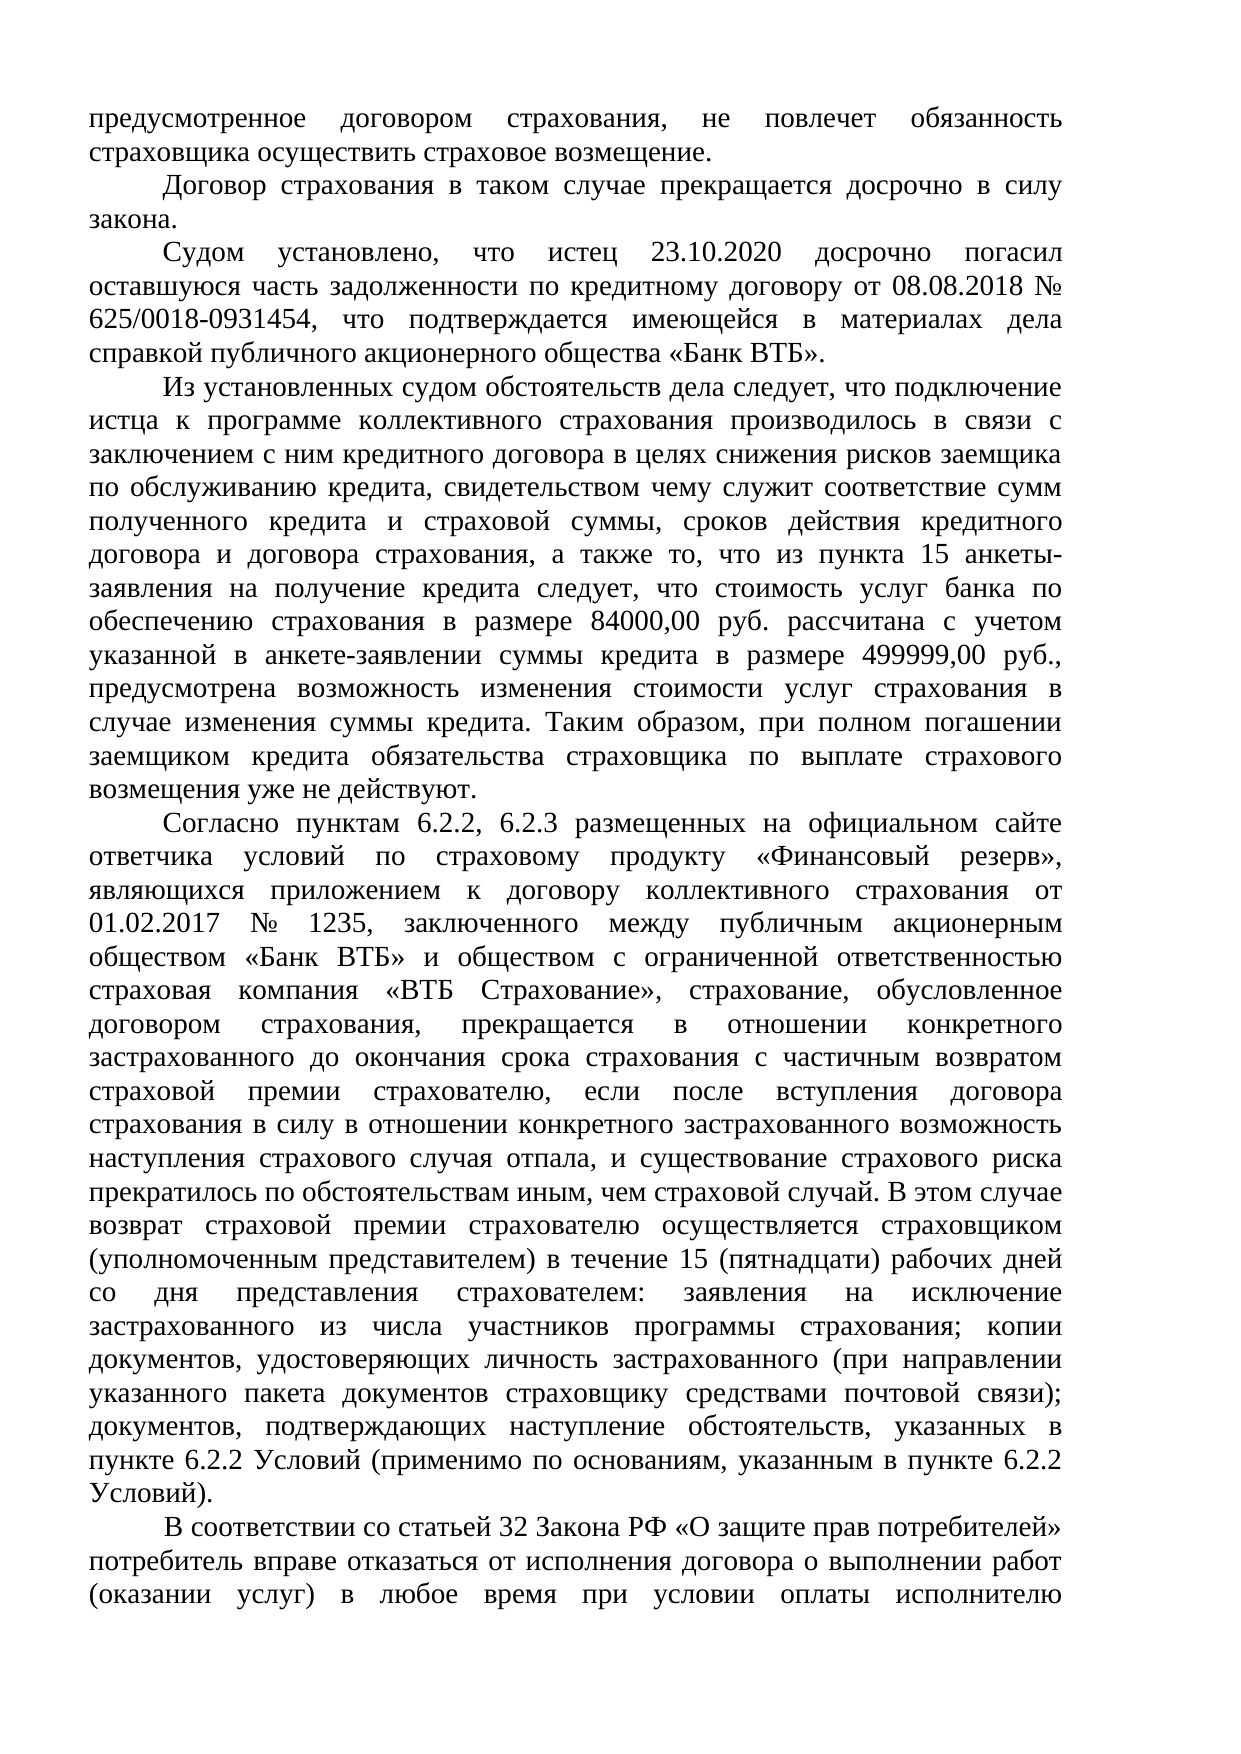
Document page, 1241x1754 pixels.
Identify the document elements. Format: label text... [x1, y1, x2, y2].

text Судом установлено, что истец 23.10.2020 досрочно погасил оставшуюся часть задолженности по кредитному договору от 08.08.2018 № 625/0018-0931454, что подтверждается имеющейся в материалах дела справкой публичного акционерного общества «Банк ВТБ». [89, 234, 1063, 369]
text Договор страхования в таком случае прекращается досрочно в силу закона. [89, 167, 1063, 234]
text Согласно пунктам 6.2.2, 6.2.3 размещенных на официальном сайте ответчика условий по страховому продукту «Финансовый резерв», являющихся приложением к договору коллективного страхования от 01.02.2017 № 1235, заключенного между публичным акционерным обществом «Банк ВТБ» и обществом с ограниченной ответственностью страховая компания «ВТБ Страхование», страхование, обусловленное договором страхования, прекращается в отношении конкретного застрахованного до окончания срока страхования с частичным возвратом страховой премии страхователю, если после вступления договора страхования в силу в отношении конкретного застрахованного возможность наступления страхового случая отпала, и существование страхового риска прекратилось по обстоятельствам иным, чем страховой случай. В этом случае возврат страховой премии страхователю осуществляется страховщиком (уполномоченным представителем) в течение 15 (пятнадцати) рабочих дней со дня представления страхователем: заявления на исключение застрахованного из числа участников программы страхования; копии документов, удостоверяющих личность застрахованного (при направлении указанного пакета документов страховщику средствами почтовой связи); документов, подтверждающих наступление обстоятельств, указанных в пункте 6.2.2 Условий (применимо по основаниям, указанным в пункте 6.2.2 Условий). [89, 805, 1063, 1509]
text Из установленных судом обстоятельств дела следует, что подключение истца к программе коллективного страхования производилось в связи с заключением с ним кредитного договора в целях снижения рисков заемщика по обслуживанию кредита, свидетельством чему служит соответствие сумм полученного кредита и страховой суммы, сроков действия кредитного договора и договора страхования, а также то, что из пункта 15 анкеты-заявления на получение кредита следует, что стоимость услуг банка по обеспечению страхования в размере 84000,00 руб. рассчитана с учетом указанной в анкете-заявлении суммы кредита в размере 499999,00 руб., предусмотрена возможность изменения стоимости услуг страхования в случае изменения суммы кредита. Таким образом, при полном погашении заемщиком кредита обязательства страховщика по выплате страхового возмещения уже не действуют. [89, 369, 1063, 805]
